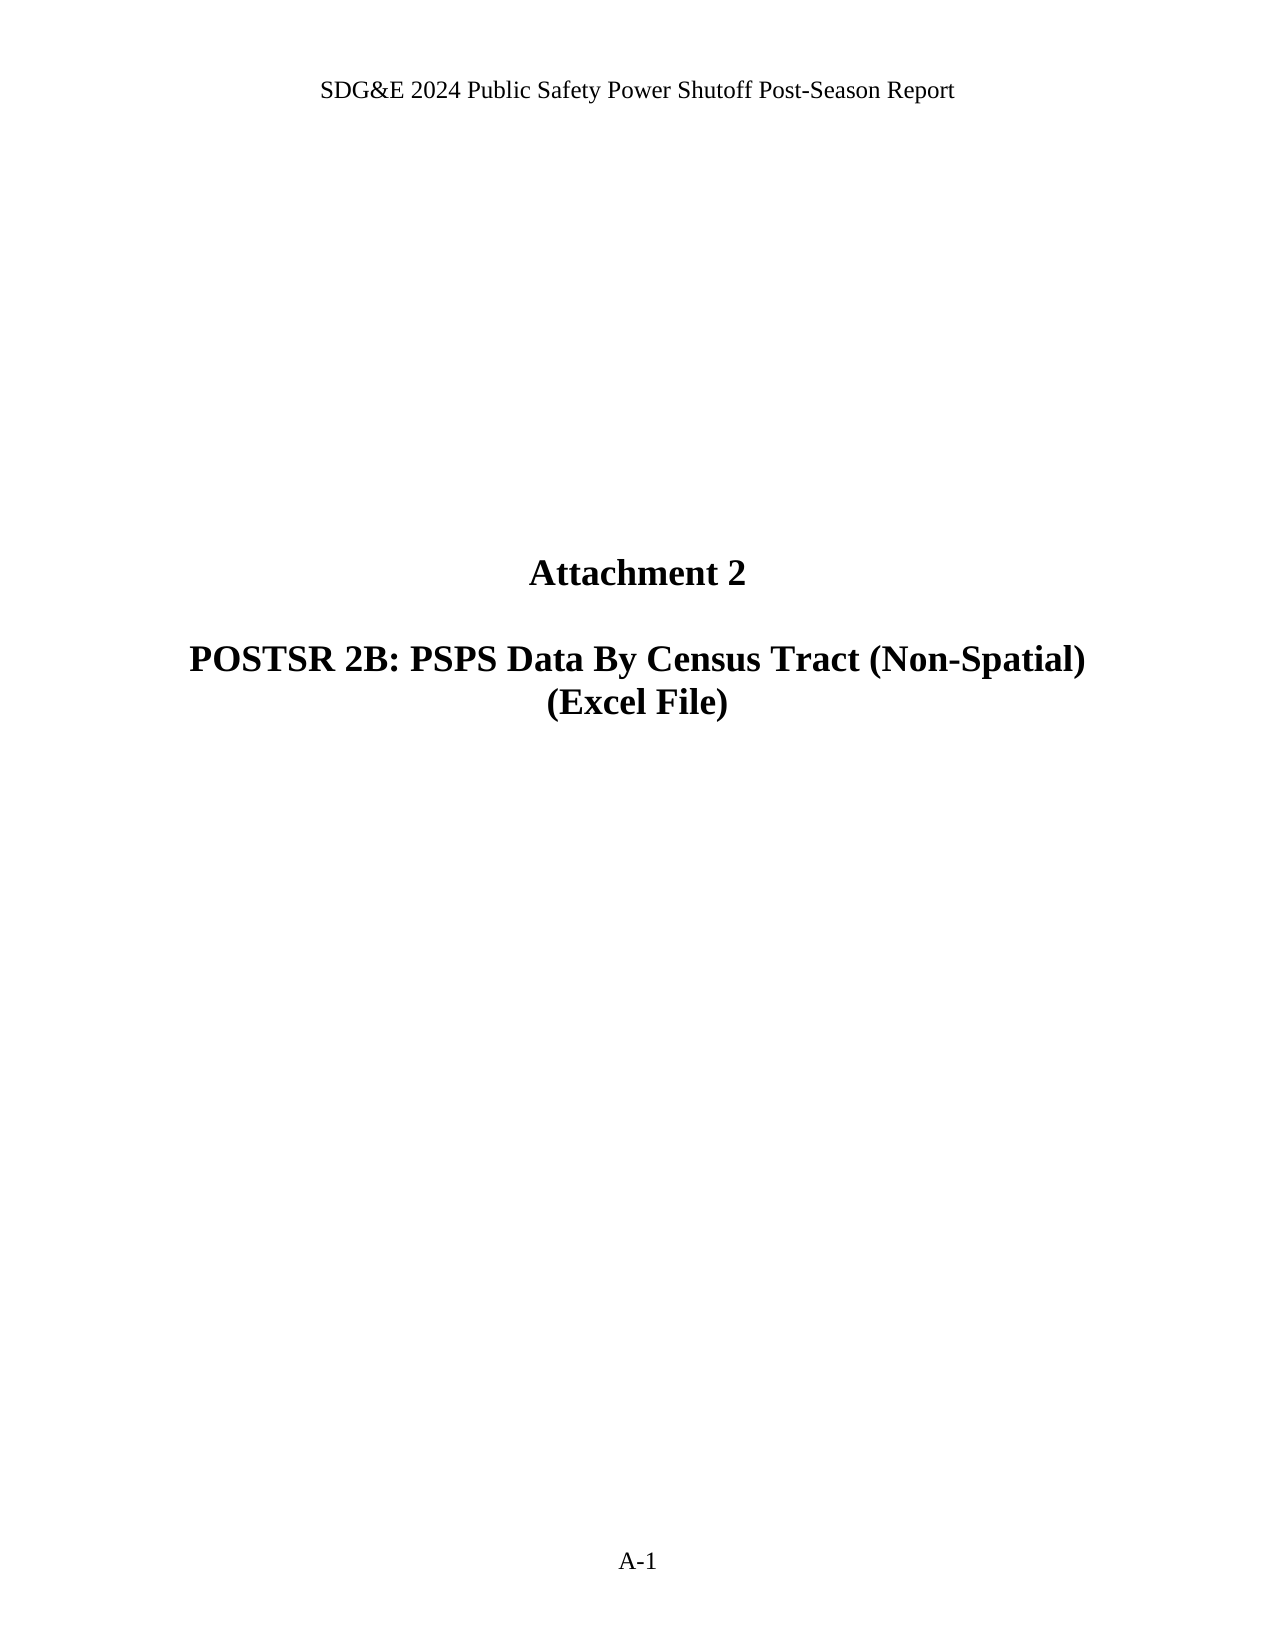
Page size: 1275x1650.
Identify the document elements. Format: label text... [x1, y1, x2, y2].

text Attachment 2 [150, 550, 1125, 593]
text POSTSR 2B: PSPS Data By Census Tract (Non-Spatial) [150, 637, 1125, 680]
text (Excel File) [150, 680, 1125, 723]
